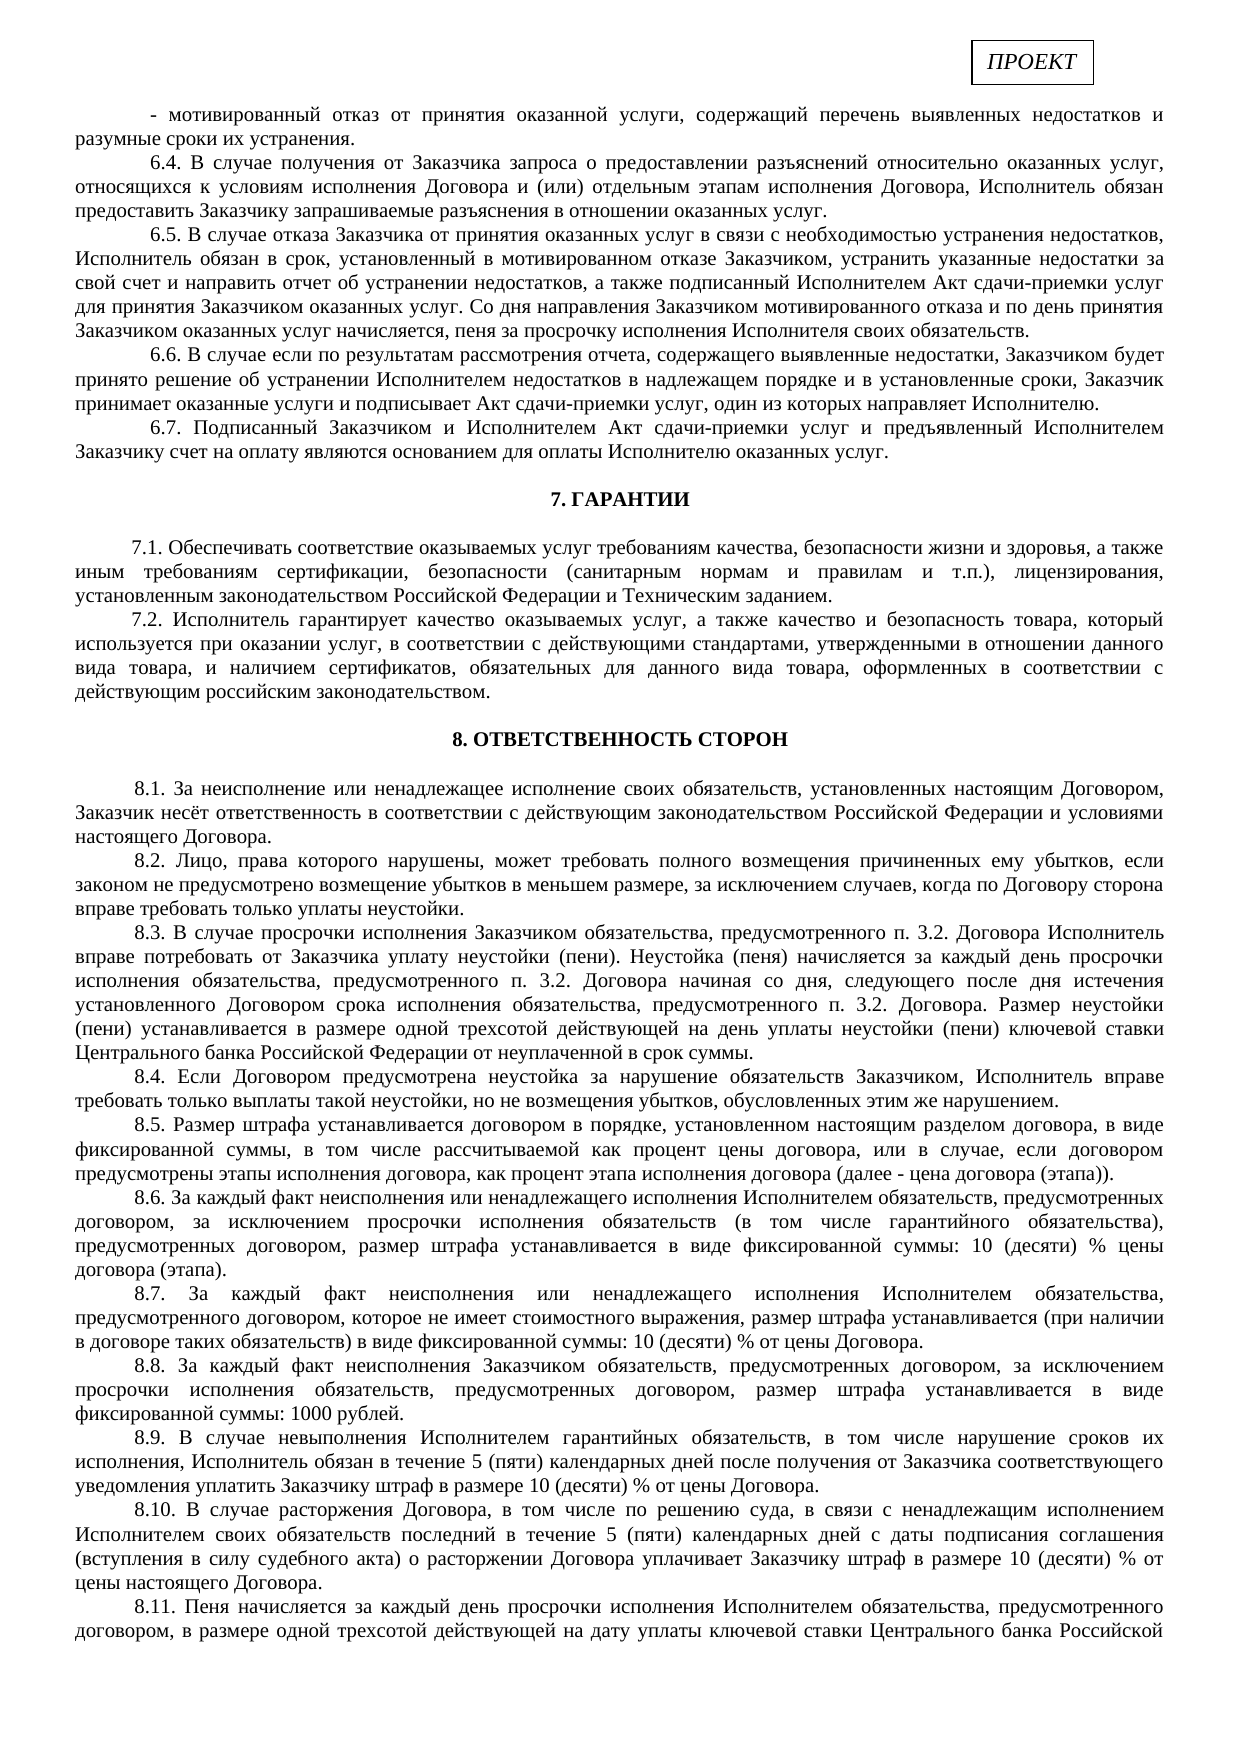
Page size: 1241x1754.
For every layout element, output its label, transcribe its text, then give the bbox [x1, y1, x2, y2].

text 6.6. В случае если по результатам рассмотрения отчета, содержащего выявленные недостатки, Заказчиком будет принято решение об устранении Исполнителем недостатков в надлежащем порядке и в установленные сроки, Заказчик принимает оказанные услуги и подписывает Акт сдачи-приемки услуг, один из которых направляет Исполнителю. [75, 342, 1165, 414]
text 8.3. В случае просрочки исполнения Заказчиком обязательства, предусмотренного п. 3.2. Договора Исполнитель вправе потребовать от Заказчика уплату неустойки (пени). Неустойка (пеня) начисляется за каждый день просрочки исполнения обязательства, предусмотренного п. 3.2. Договора начиная со дня, следующего после дня истечения установленного Договором срока исполнения обязательства, предусмотренного п. 3.2. Договора. Размер неустойки (пени) устанавливается в размере одной трехсотой действующей на день уплаты неустойки (пени) ключевой ставки Центрального банка Российской Федерации от неуплаченной в срок суммы. [75, 920, 1165, 1064]
text 8.4. Если Договором предусмотрена неустойка за нарушение обязательств Заказчиком, Исполнитель вправе требовать только выплаты такой неустойки, но не возмещения убытков, обусловленных этим же нарушением. [75, 1064, 1165, 1112]
text 8. ОТВЕТСТВЕННОСТЬ СТОРОН [75, 727, 1165, 751]
text 7.2. Исполнитель гарантирует качество оказываемых услуг, а также качество и безопасность товара, который используется при оказании услуг, в соответствии с действующими стандартами, утвержденными в отношении данного вида товара, и наличием сертификатов, обязательных для данного вида товара, оформленных в соответствии с действующим российским законодательством. [75, 607, 1165, 703]
text 8.6. За каждый факт неисполнения или ненадлежащего исполнения Исполнителем обязательств, предусмотренных договором, за исключением просрочки исполнения обязательств (в том числе гарантийного обязательства), предусмотренных договором, размер штрафа устанавливается в виде фиксированной суммы: 10 (десяти) % цены договора (этапа). [75, 1184, 1165, 1281]
text 8.5. Размер штрафа устанавливается договором в порядке, установленном настоящим разделом договора, в виде фиксированной суммы, в том числе рассчитываемой как процент цены договора, или в случае, если договором предусмотрены этапы исполнения договора, как процент этапа исполнения договора (далее - цена договора (этапа)). [75, 1112, 1165, 1184]
text 6.4. В случае получения от Заказчика запроса о предоставлении разъяснений относительно оказанных услуг, относящихся к условиям исполнения Договора и (или) отдельным этапам исполнения Договора, Исполнитель обязан предоставить Заказчику запрашиваемые разъяснения в отношении оказанных услуг. [75, 150, 1165, 222]
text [75, 1594, 1165, 1642]
text 8.9. В случае невыполнения Исполнителем гарантийных обязательств, в том числе нарушение сроков их исполнения, Исполнитель обязан в течение 5 (пяти) календарных дней после получения от Заказчика соответствующего уведомления уплатить Заказчику штраф в размере 10 (десяти) % от цены Договора. [75, 1425, 1165, 1497]
text 8.8. За каждый факт неисполнения Заказчиком обязательств, предусмотренных договором, за исключением просрочки исполнения обязательств, предусмотренных договором, размер штрафа устанавливается в виде фиксированной суммы: 1000 рублей. [75, 1353, 1165, 1425]
text 8.7. За каждый факт неисполнения или ненадлежащего исполнения Исполнителем обязательства, предусмотренного договором, которое не имеет стоимостного выражения, размер штрафа устанавливается (при наличии в договоре таких обязательств) в виде фиксированной суммы: 10 (десяти) % от цены Договора. [75, 1281, 1165, 1353]
text 8.10. В случае расторжения Договора, в том числе по решению суда, в связи с ненадлежащим исполнением Исполнителем своих обязательств последний в течение 5 (пяти) календарных дней с даты подписания соглашения (вступления в силу судебного акта) о расторжении Договора уплачивает Заказчику штраф в размере 10 (десяти) % от цены настоящего Договора. [75, 1497, 1165, 1594]
text 7.1. Обеспечивать соответствие оказываемых услуг требованиям качества, безопасности жизни и здоровья, а также иным требованиям сертификации, безопасности (санитарным нормам и правилам и т.п.), лицензирования, установленным законодательством Российской Федерации и Техническим заданием. [75, 535, 1165, 607]
text 6.5. В случае отказа Заказчика от принятия оказанных услуг в связи с необходимостью устранения недостатков, Исполнитель обязан в срок, установленный в мотивированном отказе Заказчиком, устранить указанные недостатки за свой счет и направить отчет об устранении недостатков, а также подписанный Исполнителем Акт сдачи-приемки услуг для принятия Заказчиком оказанных услуг. Со дня направления Заказчиком мотивированного отказа и по день принятия Заказчиком оказанных услуг начисляется, пеня за просрочку исполнения Исполнителя своих обязательств. [75, 222, 1165, 342]
text 6.7. Подписанный Заказчиком и Исполнителем Акт сдачи-приемки услуг и предъявленный Исполнителем Заказчику счет на оплату являются основанием для оплаты Исполнителю оказанных услуг. [75, 414, 1165, 463]
text 8.1. За неисполнение или ненадлежащее исполнение своих обязательств, установленных настоящим Договором, Заказчик несёт ответственность в соответствии с действующим законодательством Российской Федерации и условиями настоящего Договора. [75, 776, 1165, 848]
text 8.2. Лицо, права которого нарушены, может требовать полного возмещения причиненных ему убытков, если законом не предусмотрено возмещение убытков в меньшем размере, за исключением случаев, когда по Договору сторона вправе требовать только уплаты неустойки. [75, 848, 1165, 920]
text 7. ГАРАНТИИ [75, 487, 1165, 511]
text - мотивированный отказ от принятия оказанной услуги, содержащий перечень выявленных недостатков и разумные сроки их устранения. [75, 102, 1165, 150]
